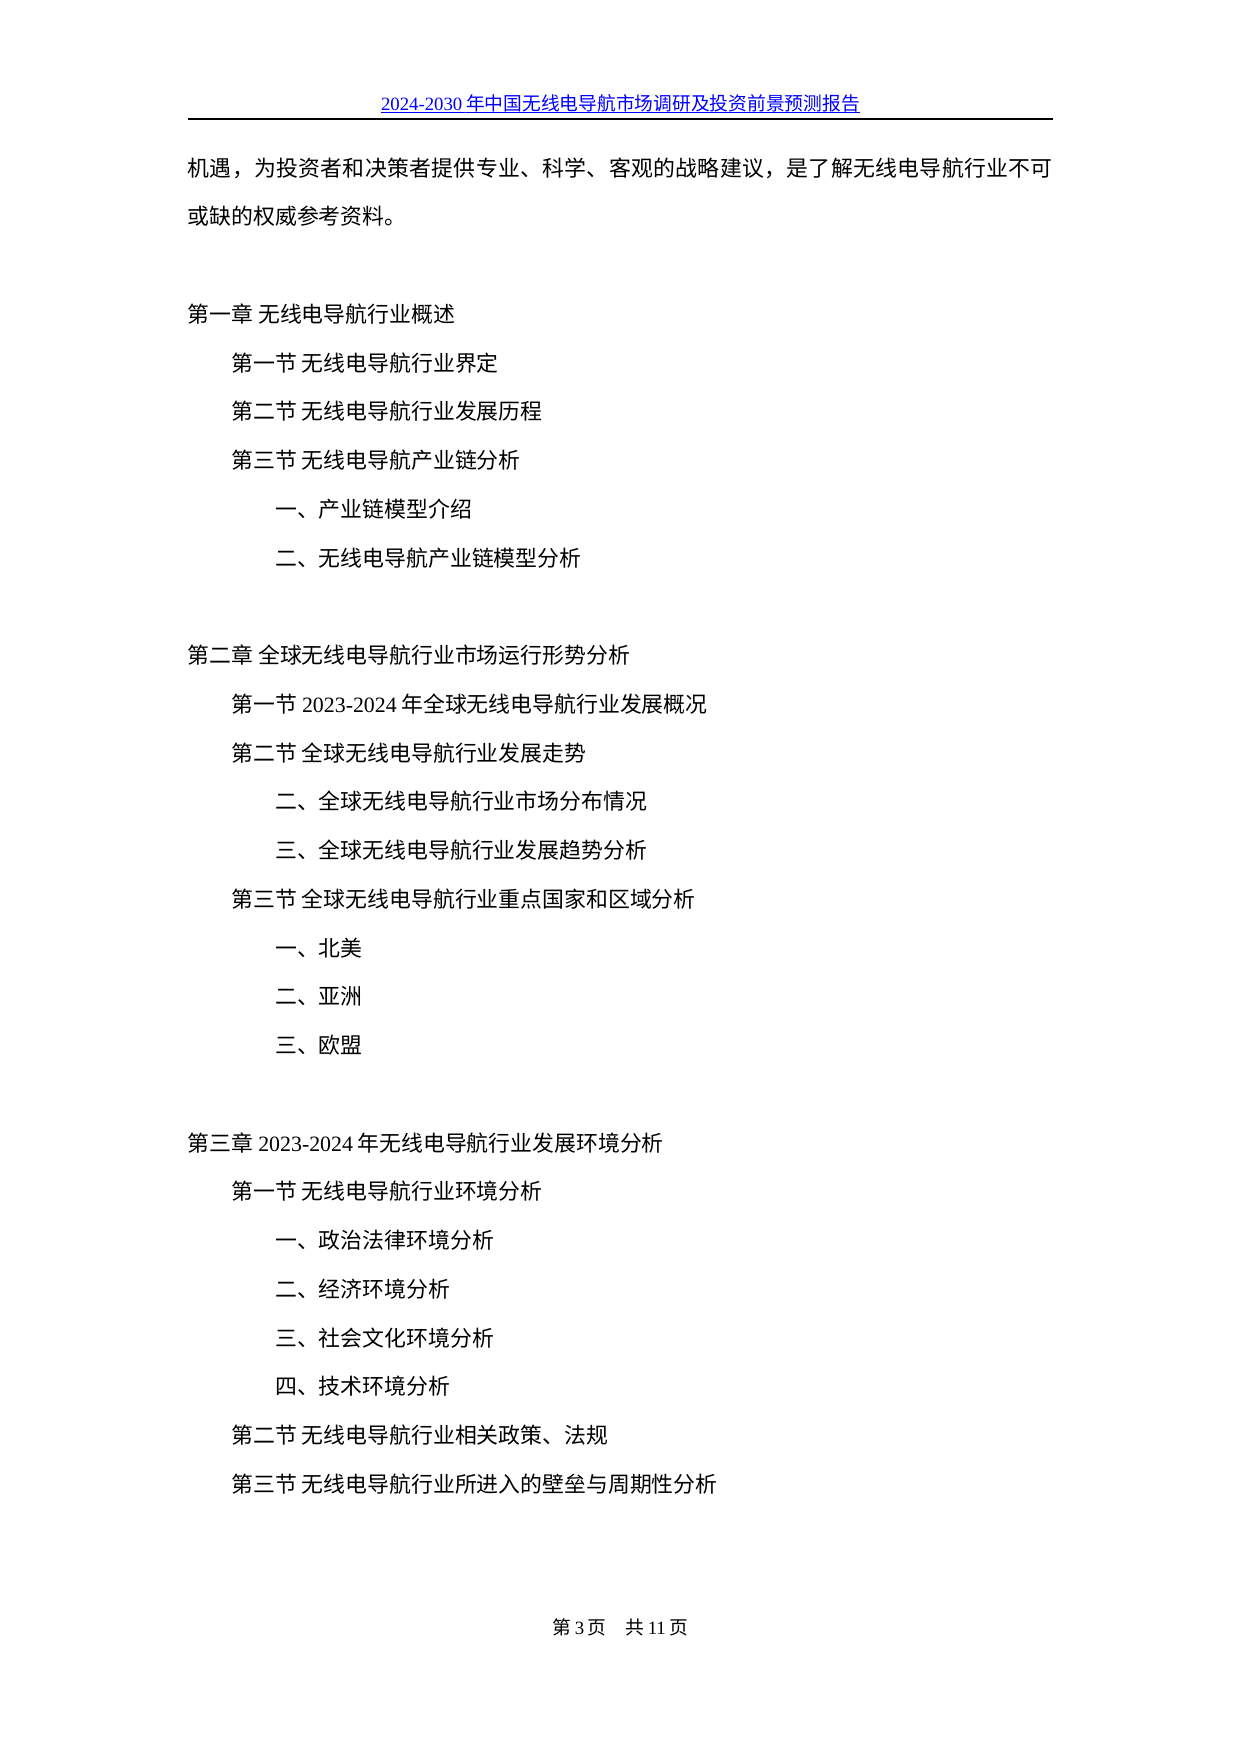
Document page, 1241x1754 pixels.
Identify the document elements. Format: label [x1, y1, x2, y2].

text [187, 150, 1053, 1499]
